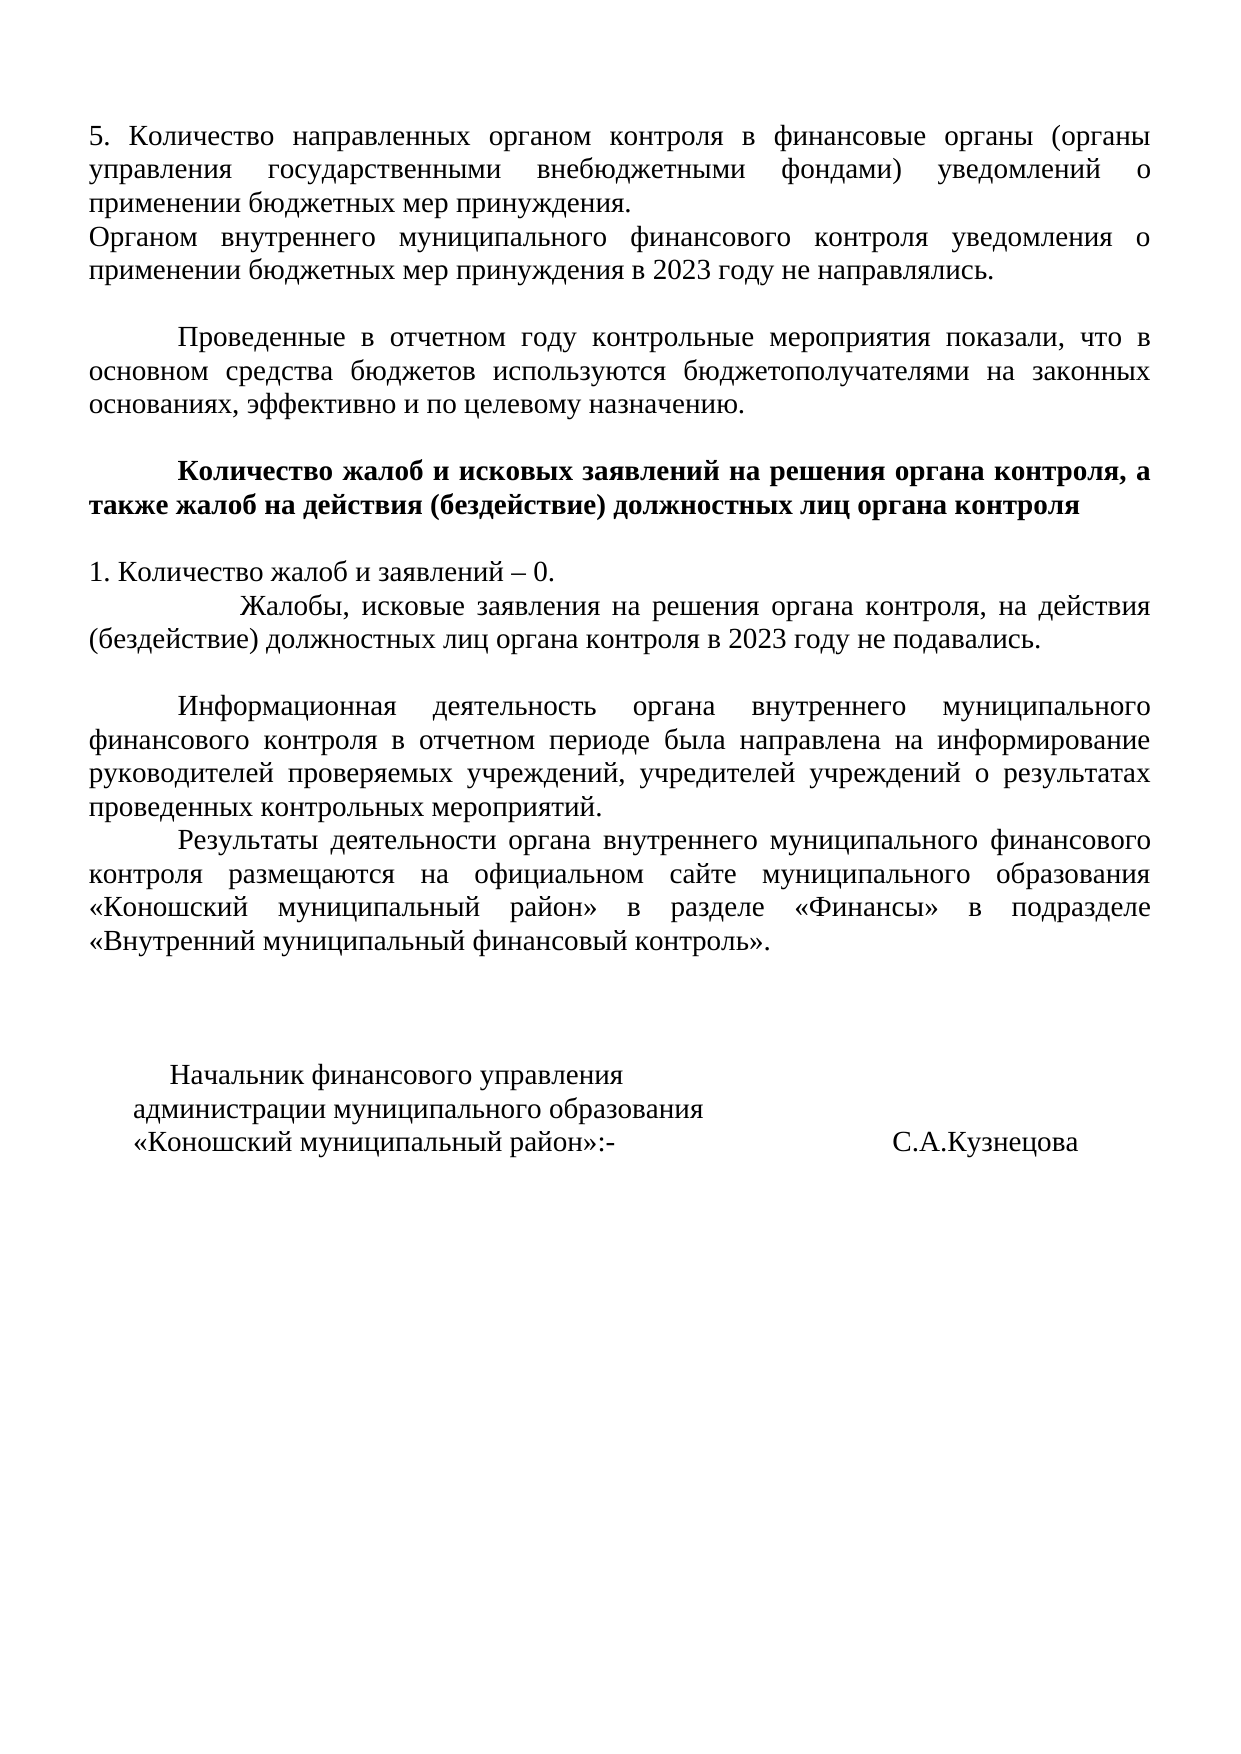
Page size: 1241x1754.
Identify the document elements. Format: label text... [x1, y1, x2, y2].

text Количество жалоб и исковых заявлений на решения органа контроля, а также жалоб на действия (бездействие) должностных лиц органа контроля [88, 453, 1152, 521]
text Органом внутреннего муниципального финансового контроля уведомления о применении бюджетных мер принуждения в 2023 году не направлялись. [88, 219, 1152, 286]
text администрации муниципального образования [103, 1091, 1152, 1124]
text Начальник финансового управления [103, 1057, 1152, 1091]
text «Коношский муниципальный район»:- С.А.Кузнецова [103, 1124, 1152, 1158]
text Информационная деятельность органа внутреннего муниципального финансового контроля в отчетном периоде была направлена на информирование руководителей проверяемых учреждений, учредителей учреждений о результатах проведенных контрольных мероприятий. [88, 688, 1152, 822]
text 1. Количество жалоб и заявлений – 0. [88, 554, 1152, 588]
text Результаты деятельности органа внутреннего муниципального финансового контроля размещаются на официальном сайте муниципального образования «Коношский муниципальный район» в разделе «Финансы» в подразделе «Внутренний муниципальный финансовый контроль». [88, 822, 1152, 957]
text Проведенные в отчетном году контрольные мероприятия показали, что в основном средства бюджетов используются бюджетополучателями на законных основаниях, эффективно и по целевому назначению. [88, 319, 1152, 420]
text Жалобы, исковые заявления на решения органа контроля, на действия (бездействие) должностных лиц органа контроля в 2023 году не подавались. [88, 588, 1152, 655]
text 5. Количество направленных органом контроля в финансовые органы (органы управления государственными внебюджетными фондами) уведомлений о применении бюджетных мер принуждения. [88, 118, 1152, 219]
